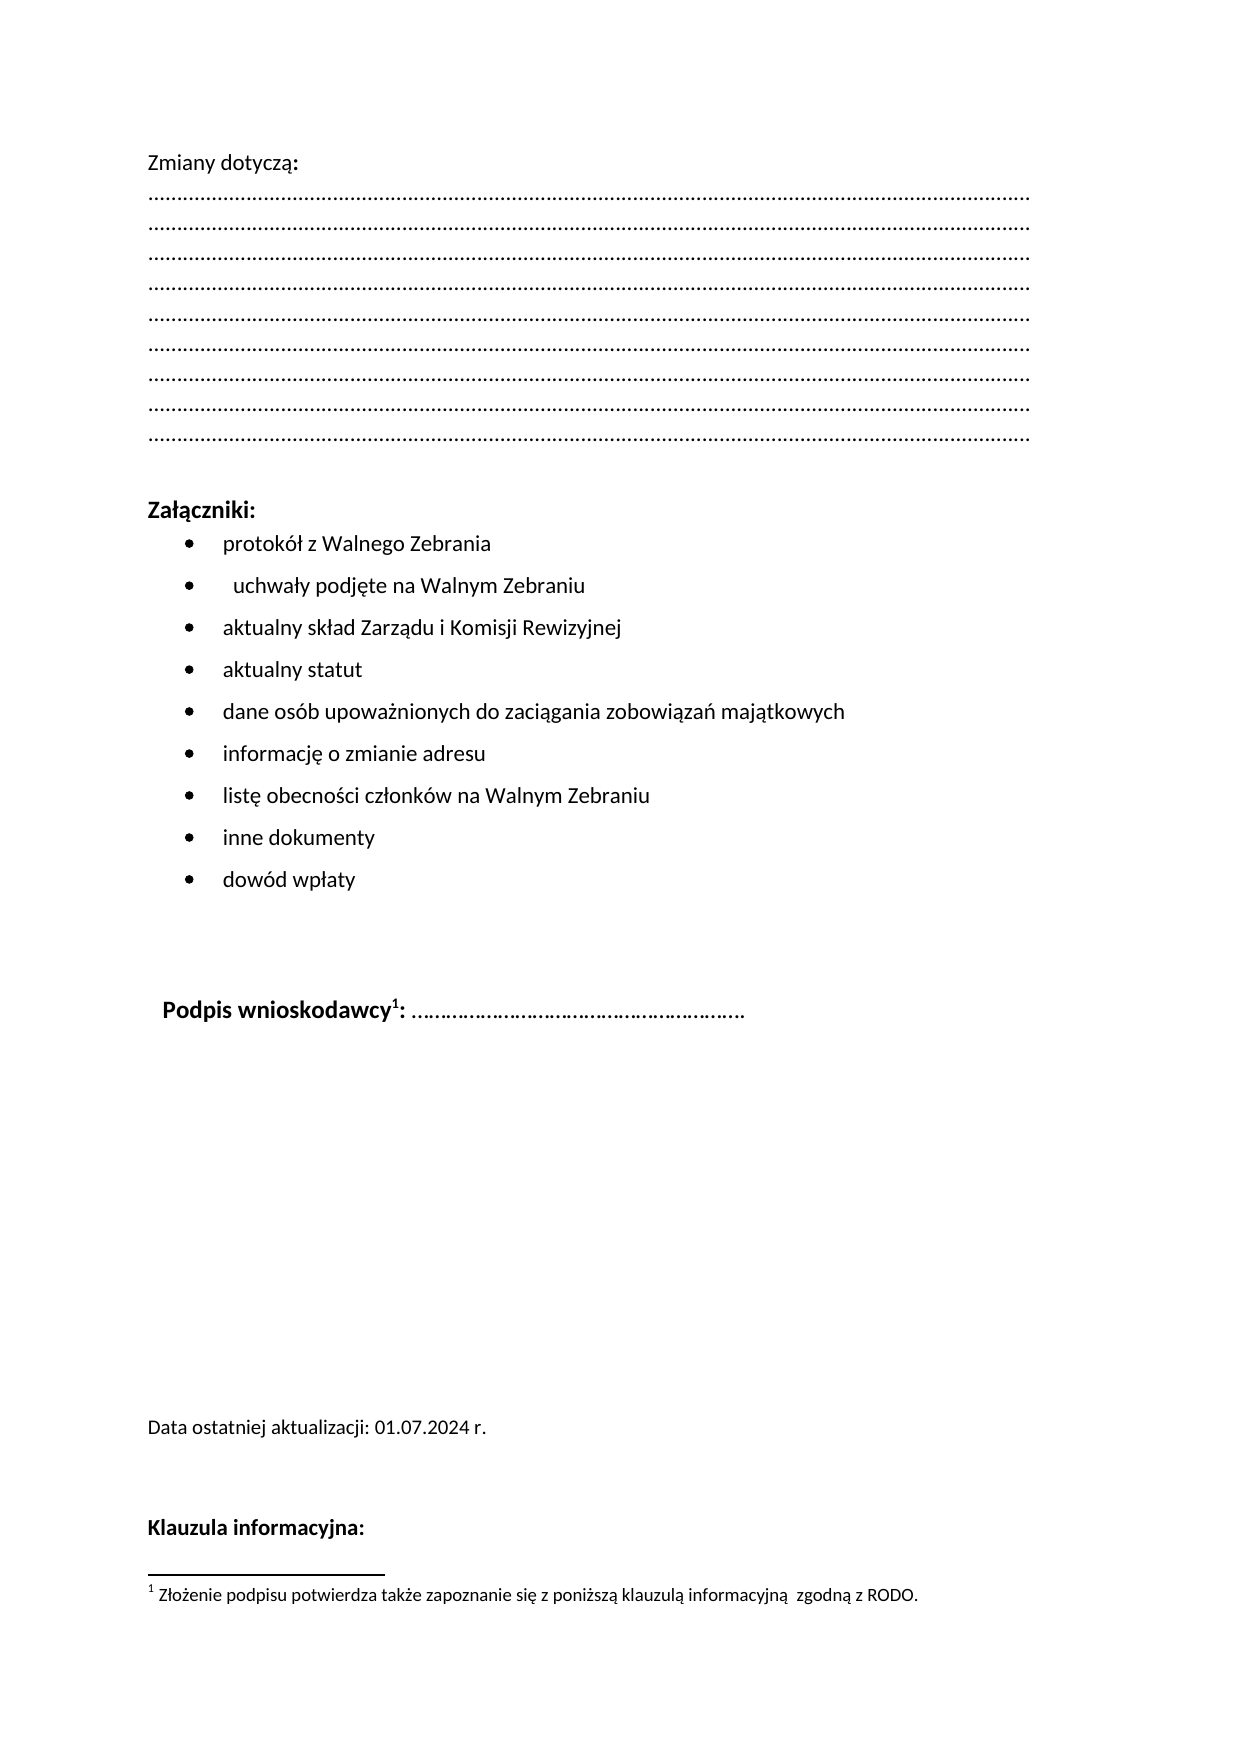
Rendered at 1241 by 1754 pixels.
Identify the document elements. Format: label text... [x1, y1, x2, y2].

list dane osób upoważnionych do zaciągania zobowiązań majątkowych [185, 697, 1033, 725]
text Klauzula informacyjna: [148, 1513, 1093, 1541]
list protokół z Walnego Zebrania [185, 529, 1033, 557]
text Podpis wnioskodawcy: …………………………………………………. [162, 994, 1093, 1024]
list aktualny skład Zarządu i Komisji Rewizyjnej [185, 613, 1033, 641]
list informację o zmianie adresu [185, 739, 1033, 767]
list inne dokumenty [185, 823, 1033, 851]
list aktualny statut [185, 655, 1033, 683]
text Załączniki: [148, 494, 1093, 525]
list uchwały podjęte na Walnym Zebraniu [185, 571, 1033, 599]
text Data ostatniej aktualizacji: 01.07.2024 r. [148, 1414, 1093, 1439]
list listę obecności członków na Walnym Zebraniu [185, 781, 1033, 809]
list dowód wpłaty [185, 865, 1033, 893]
text Zmiany dotyczą: ................................................................................................................................................................................................................................................................................................................................................................................................................................................................................................................................................................................................................................................................................................................................................................................................................................................................................................................................................................................................................................................................................................................................................................................................................................................................................................................................................................................................................................. [148, 148, 1033, 447]
